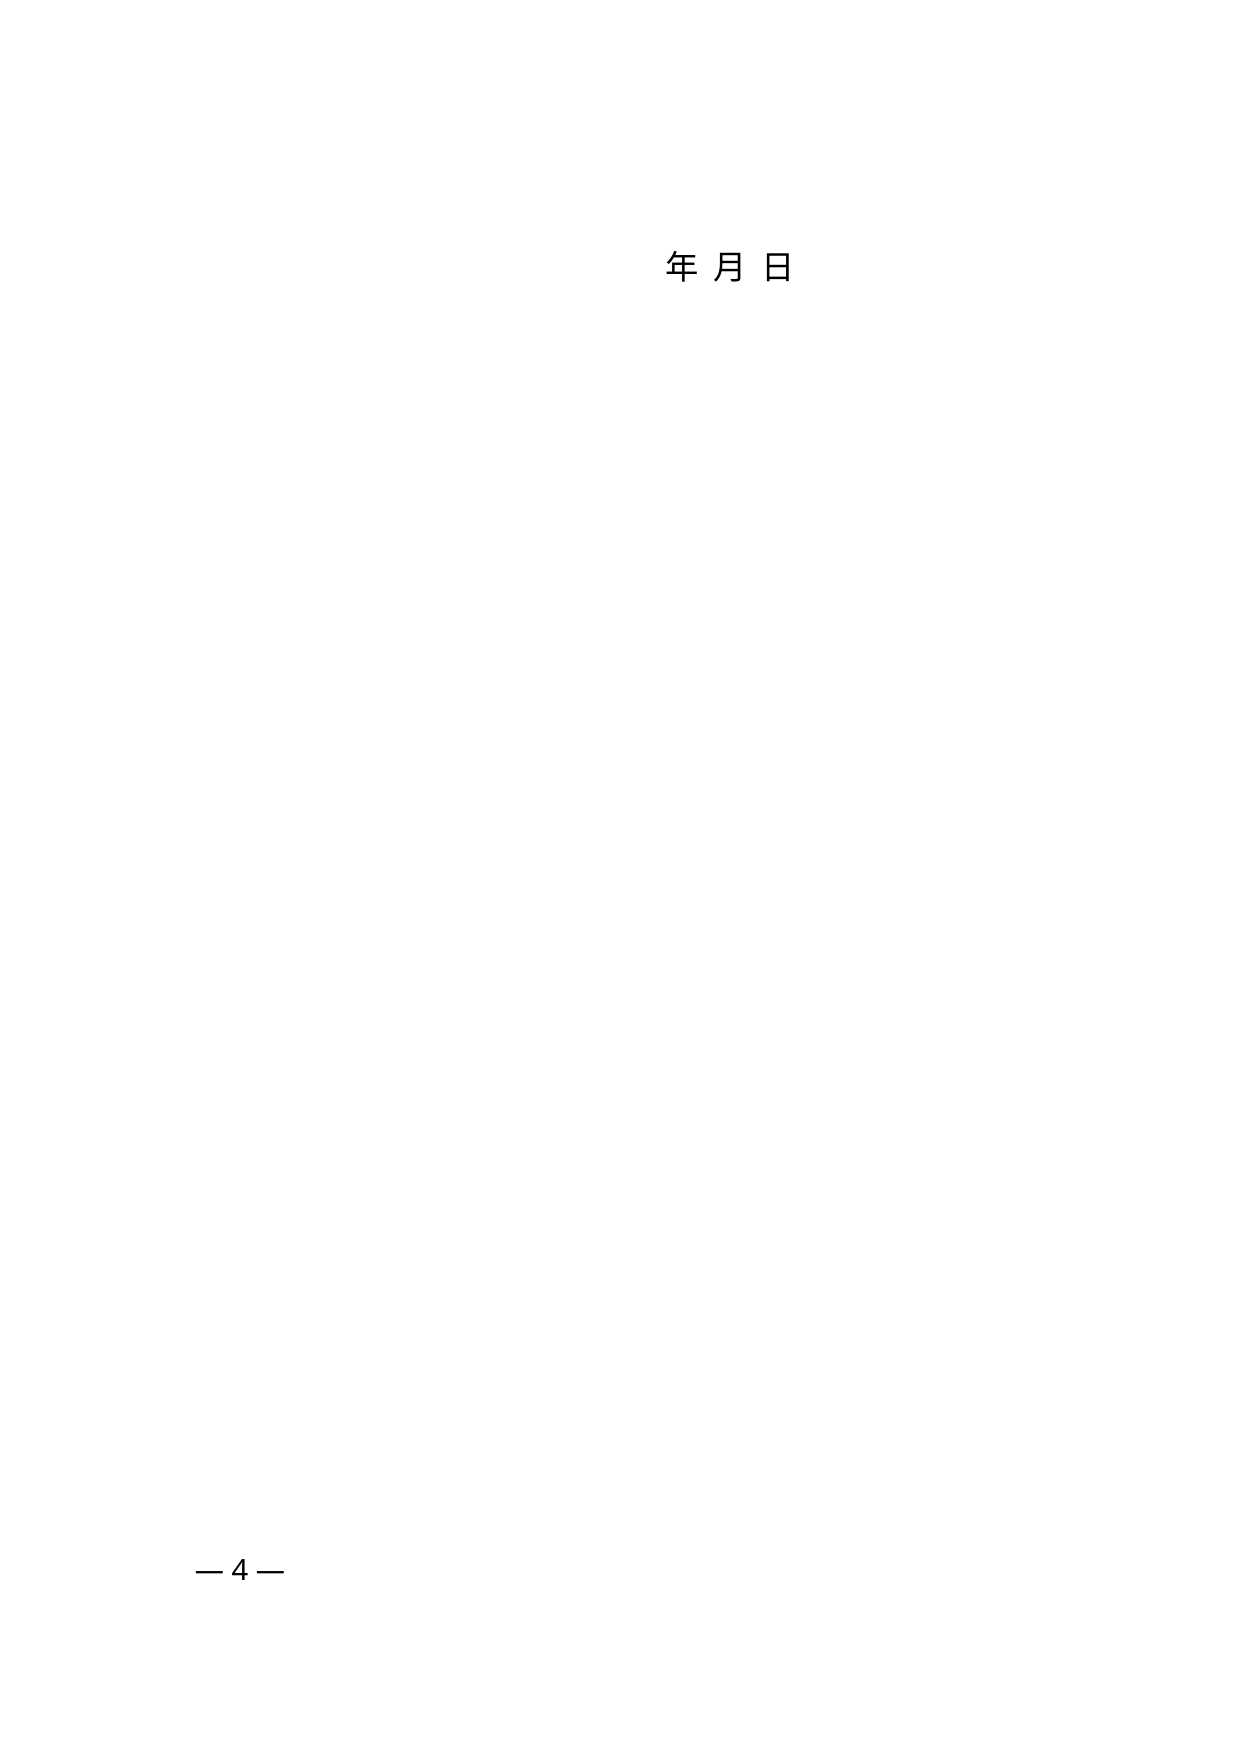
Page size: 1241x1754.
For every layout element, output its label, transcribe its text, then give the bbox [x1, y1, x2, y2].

text 年 月 日 [165, 233, 1020, 298]
